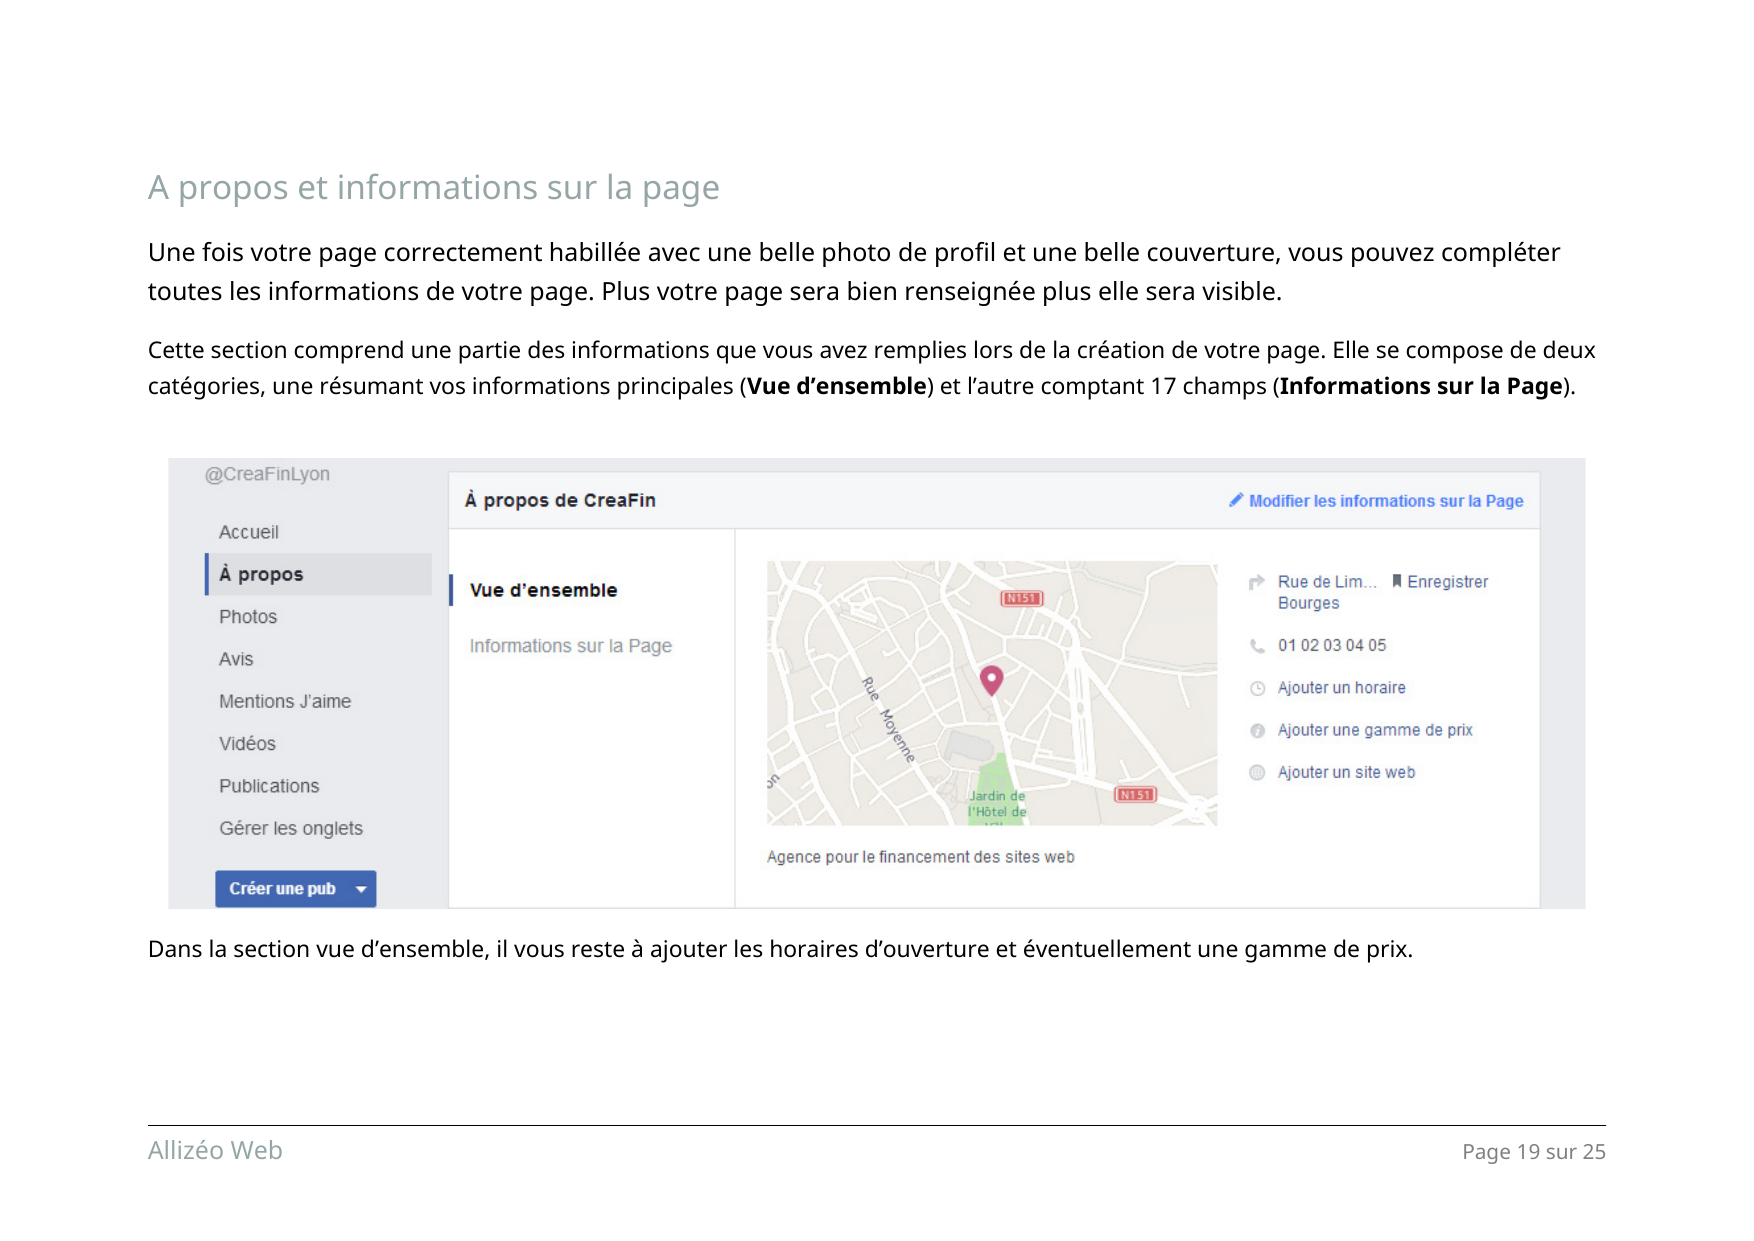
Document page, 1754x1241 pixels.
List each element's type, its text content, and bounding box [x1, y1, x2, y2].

text Cette section comprend une partie des informations que vous avez remplies lors de la création de votre page. Elle se compose de deux catégories, une résumant vos informations principales (Vue d’ensemble) et l’autre comptant 17 champs (Informations sur la Page). [148, 334, 1606, 433]
subtitle A propos et informations sur la page [148, 164, 1606, 209]
text Dans la section vue d’ensemble, il vous reste à ajouter les horaires d’ouverture et éventuellement une gamme de prix. [148, 933, 1606, 964]
picture [168, 458, 1586, 909]
text Une fois votre page correctement habillée avec une belle photo de profil et une belle couverture, vous pouvez compléter toutes les informations de votre page. Plus votre page sera bien renseignée plus elle sera visible. [148, 234, 1606, 308]
